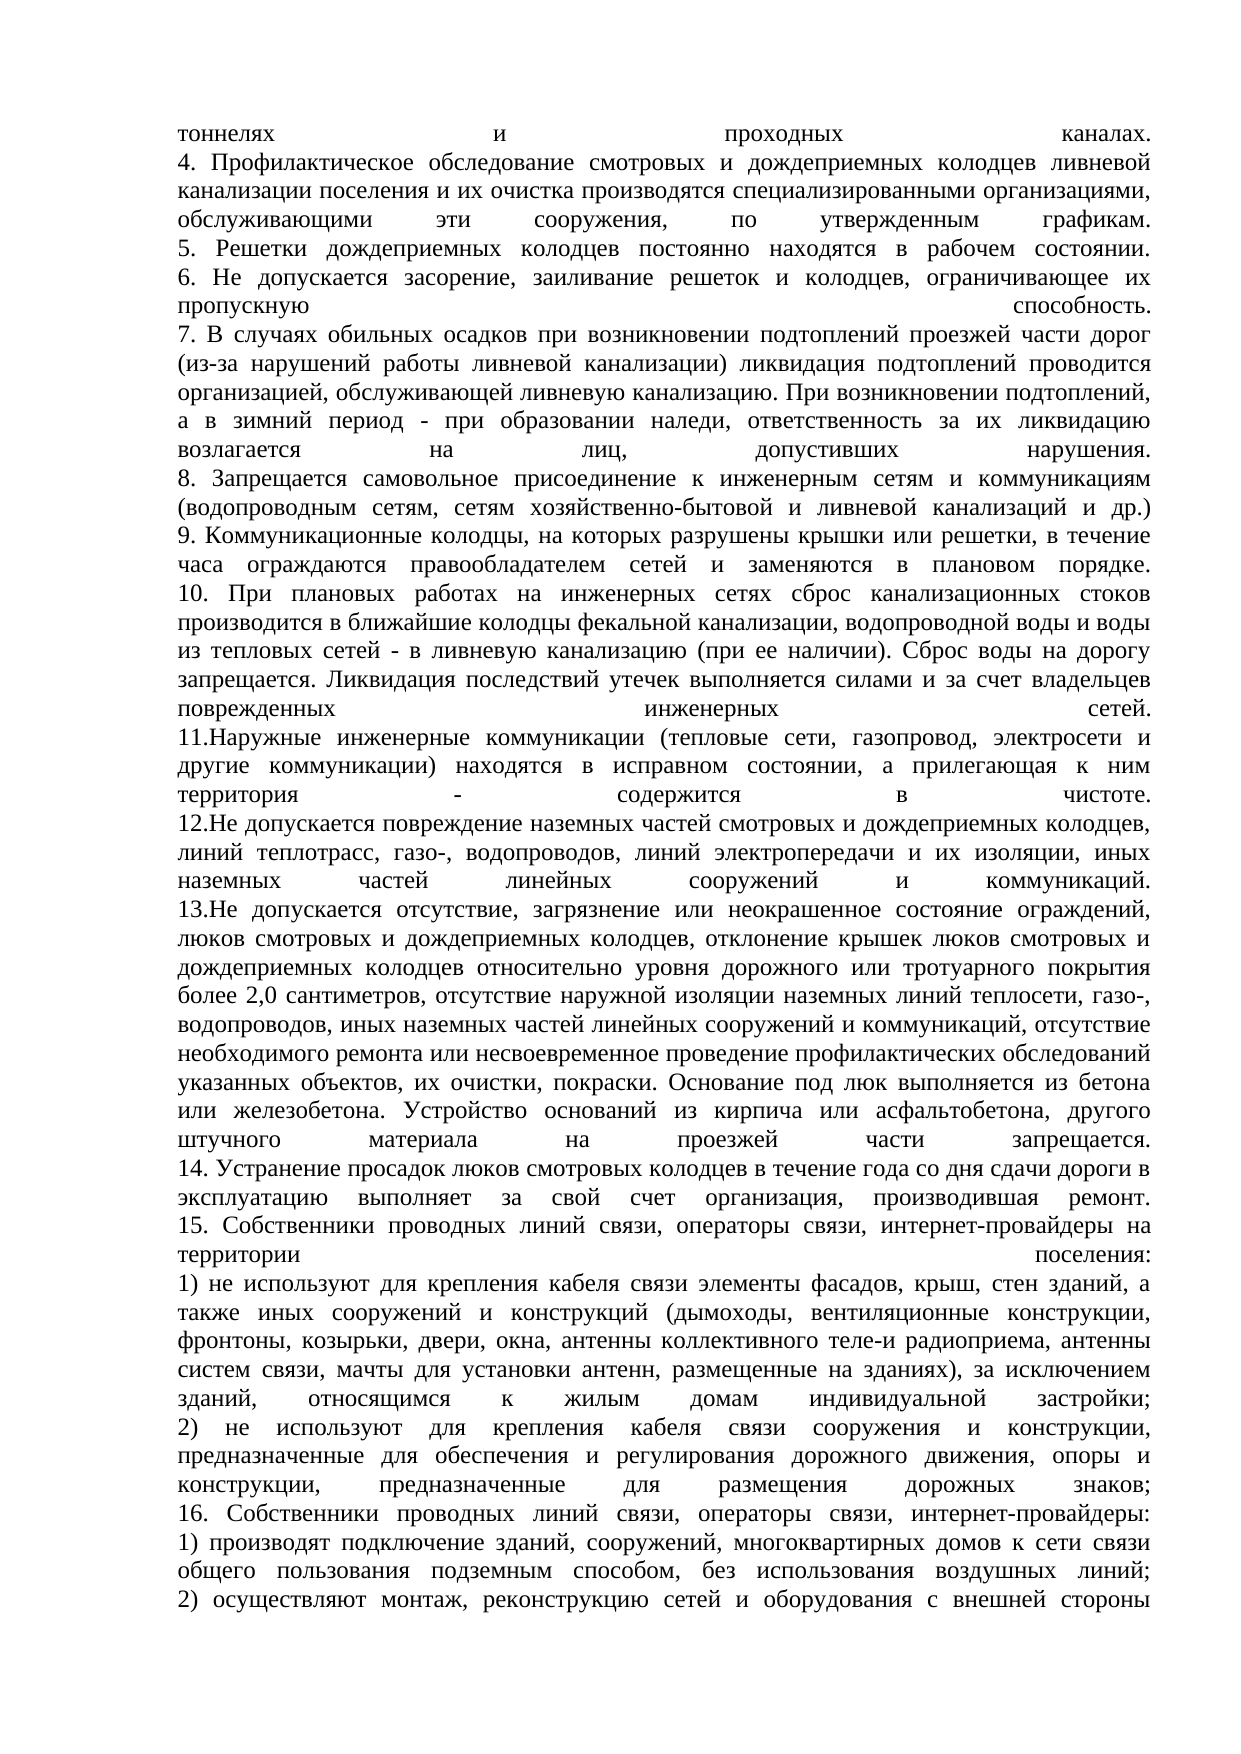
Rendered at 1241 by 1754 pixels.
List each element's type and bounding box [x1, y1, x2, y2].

text [177, 118, 1152, 1613]
